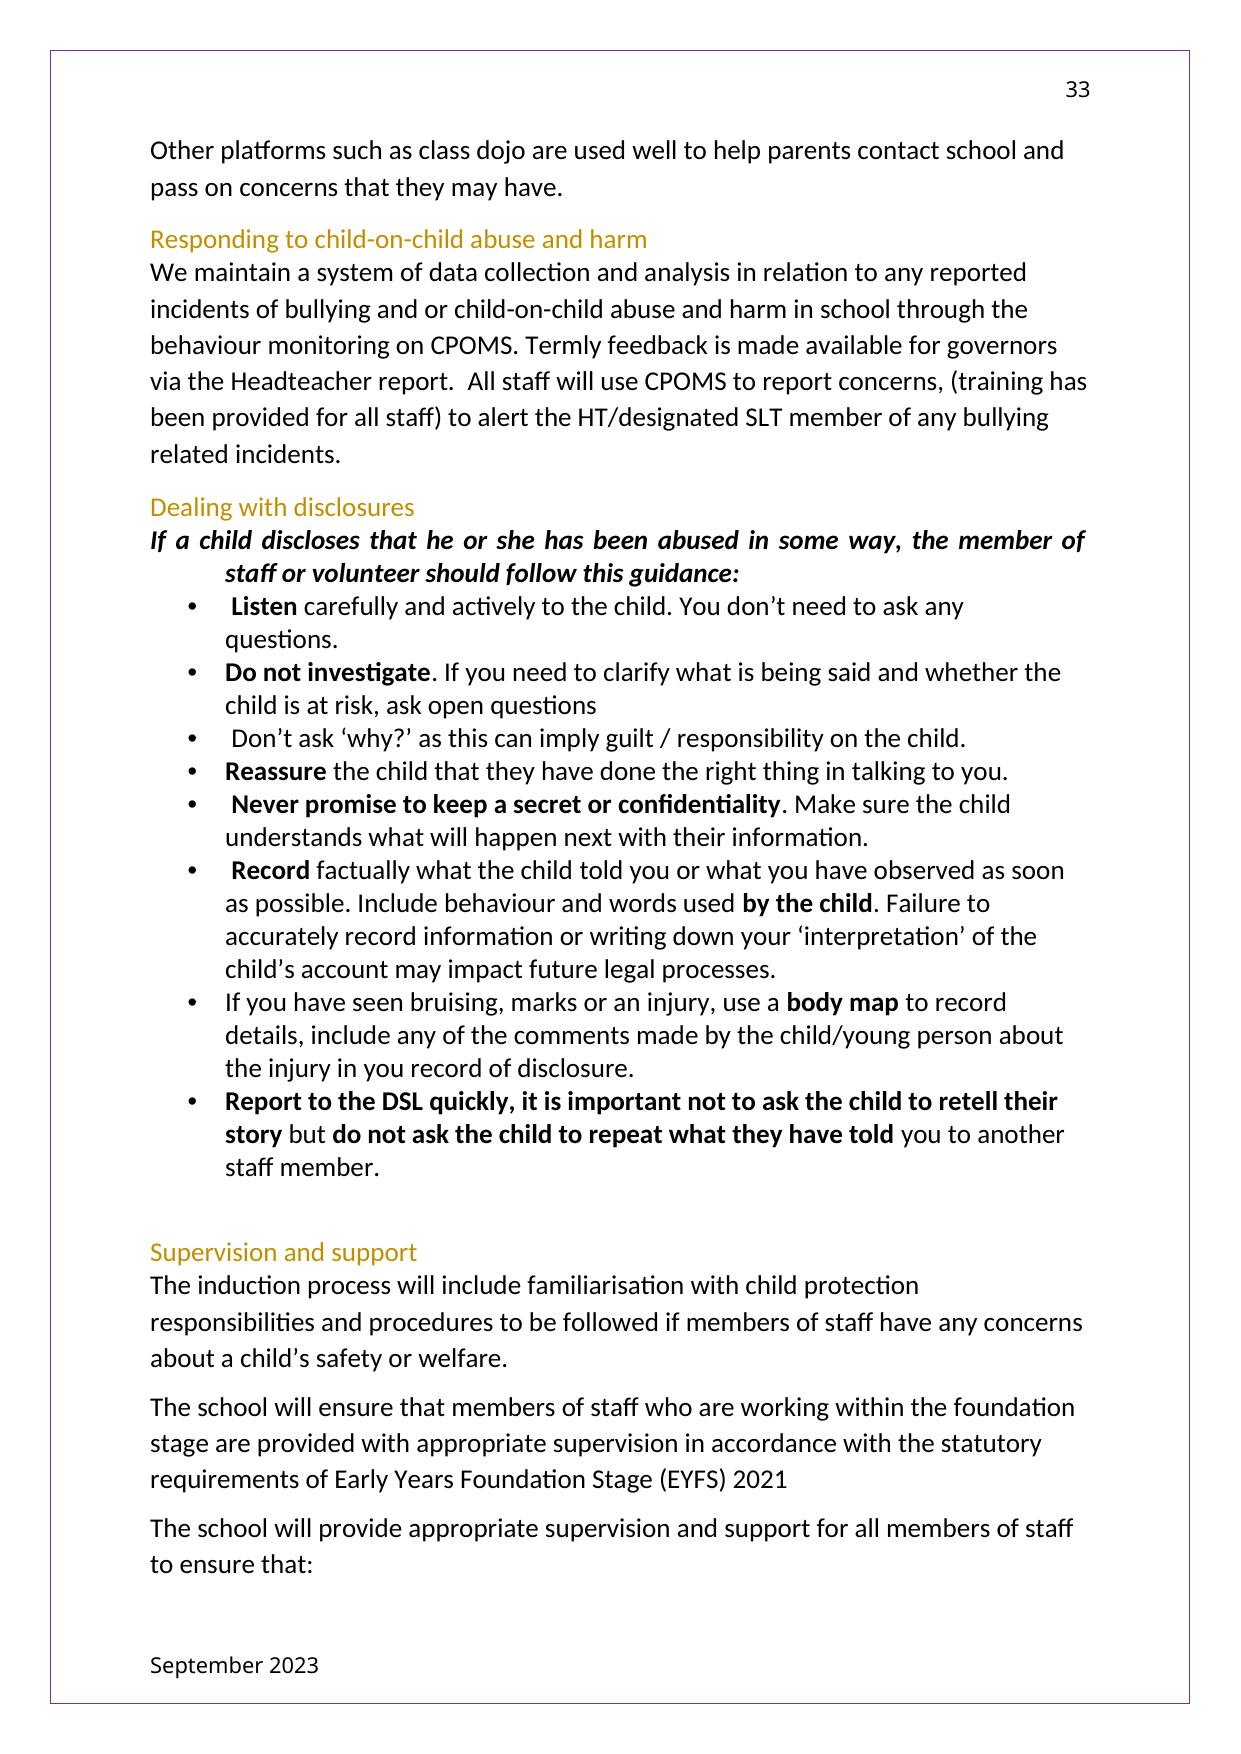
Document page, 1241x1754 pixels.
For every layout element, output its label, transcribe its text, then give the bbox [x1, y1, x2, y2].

list Record factually what the child told you or what you have observed as soon as possible. Include behaviour and words used by the child. Failure to accurately record information or writing down your ‘interpretation’ of the child’s account may impact future legal processes. [187, 853, 1090, 985]
list If you have seen bruising, marks or an injury, use a body map to record details, include any of the comments made by the child/young person about the injury in you record of disclosure. [187, 985, 1090, 1084]
text The school will ensure that members of staff who are working within the foundation stage are provided with appropriate supervision in accordance with the statutory requirements of Early Years Foundation Stage (EYFS) 2021 [150, 1390, 1090, 1495]
text If a child discloses that he or she has been abused in some way, the member of staff or volunteer should follow this guidance: [150, 523, 1090, 589]
subtitle Dealing with disclosures [150, 490, 1090, 523]
list Report to the DSL quickly, it is important not to ask the child to retell their story but do not ask the child to repeat what they have told you to another staff member. [187, 1084, 1090, 1183]
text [150, 133, 1090, 203]
text The school will provide appropriate supervision and support for all members of staff to ensure that: [150, 1511, 1090, 1580]
text We maintain a system of data collection and analysis in relation to any reported incidents of bullying and or child-on-child abuse and harm in school through the behaviour monitoring on CPOMS. Termly feedback is made available for governors via the Headteacher report. All staff will use CPOMS to report concerns, (training has been provided for all staff) to alert the HT/designated SLT member of any bullying related incidents. [150, 256, 1090, 470]
list Do not investigate. If you need to clarify what is being said and whether the child is at risk, ask open questions [187, 655, 1090, 721]
text The induction process will include familiarisation with child protection responsibilities and procedures to be followed if members of staff have any concerns about a child’s safety or welfare. [150, 1268, 1090, 1374]
subtitle Supervision and support [150, 1236, 1090, 1268]
list Never promise to keep a secret or confidentiality. Make sure the child understands what will happen next with their information. [187, 787, 1090, 853]
list Listen carefully and actively to the child. You don’t need to ask any questions. [187, 589, 1090, 655]
list Don’t ask ‘why?’ as this can imply guilt / responsibility on the child. [187, 721, 1090, 754]
subtitle Responding to child-on-child abuse and harm [150, 223, 1090, 256]
list Reassure the child that they have done the right thing in talking to you. [187, 754, 1090, 787]
